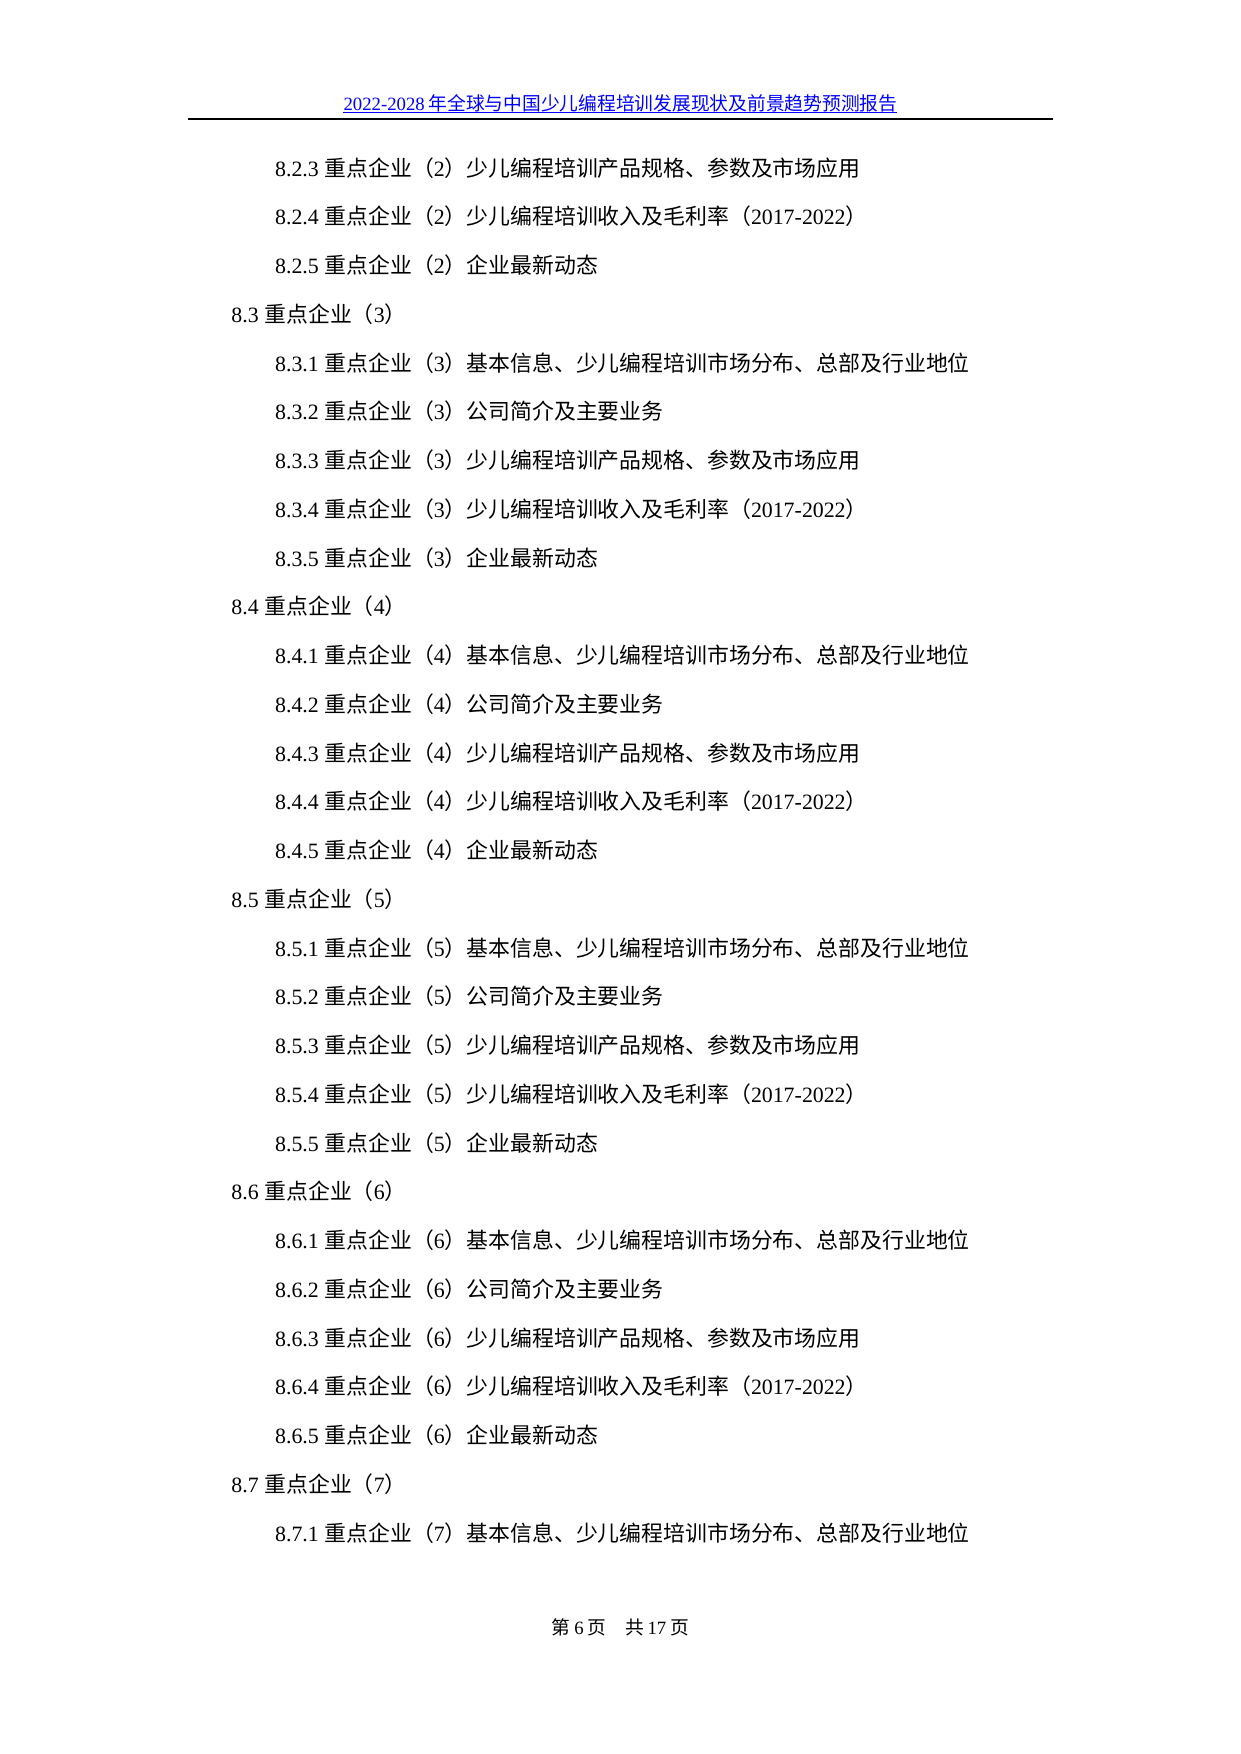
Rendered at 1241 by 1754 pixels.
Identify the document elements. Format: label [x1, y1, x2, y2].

text [187, 150, 1053, 1548]
